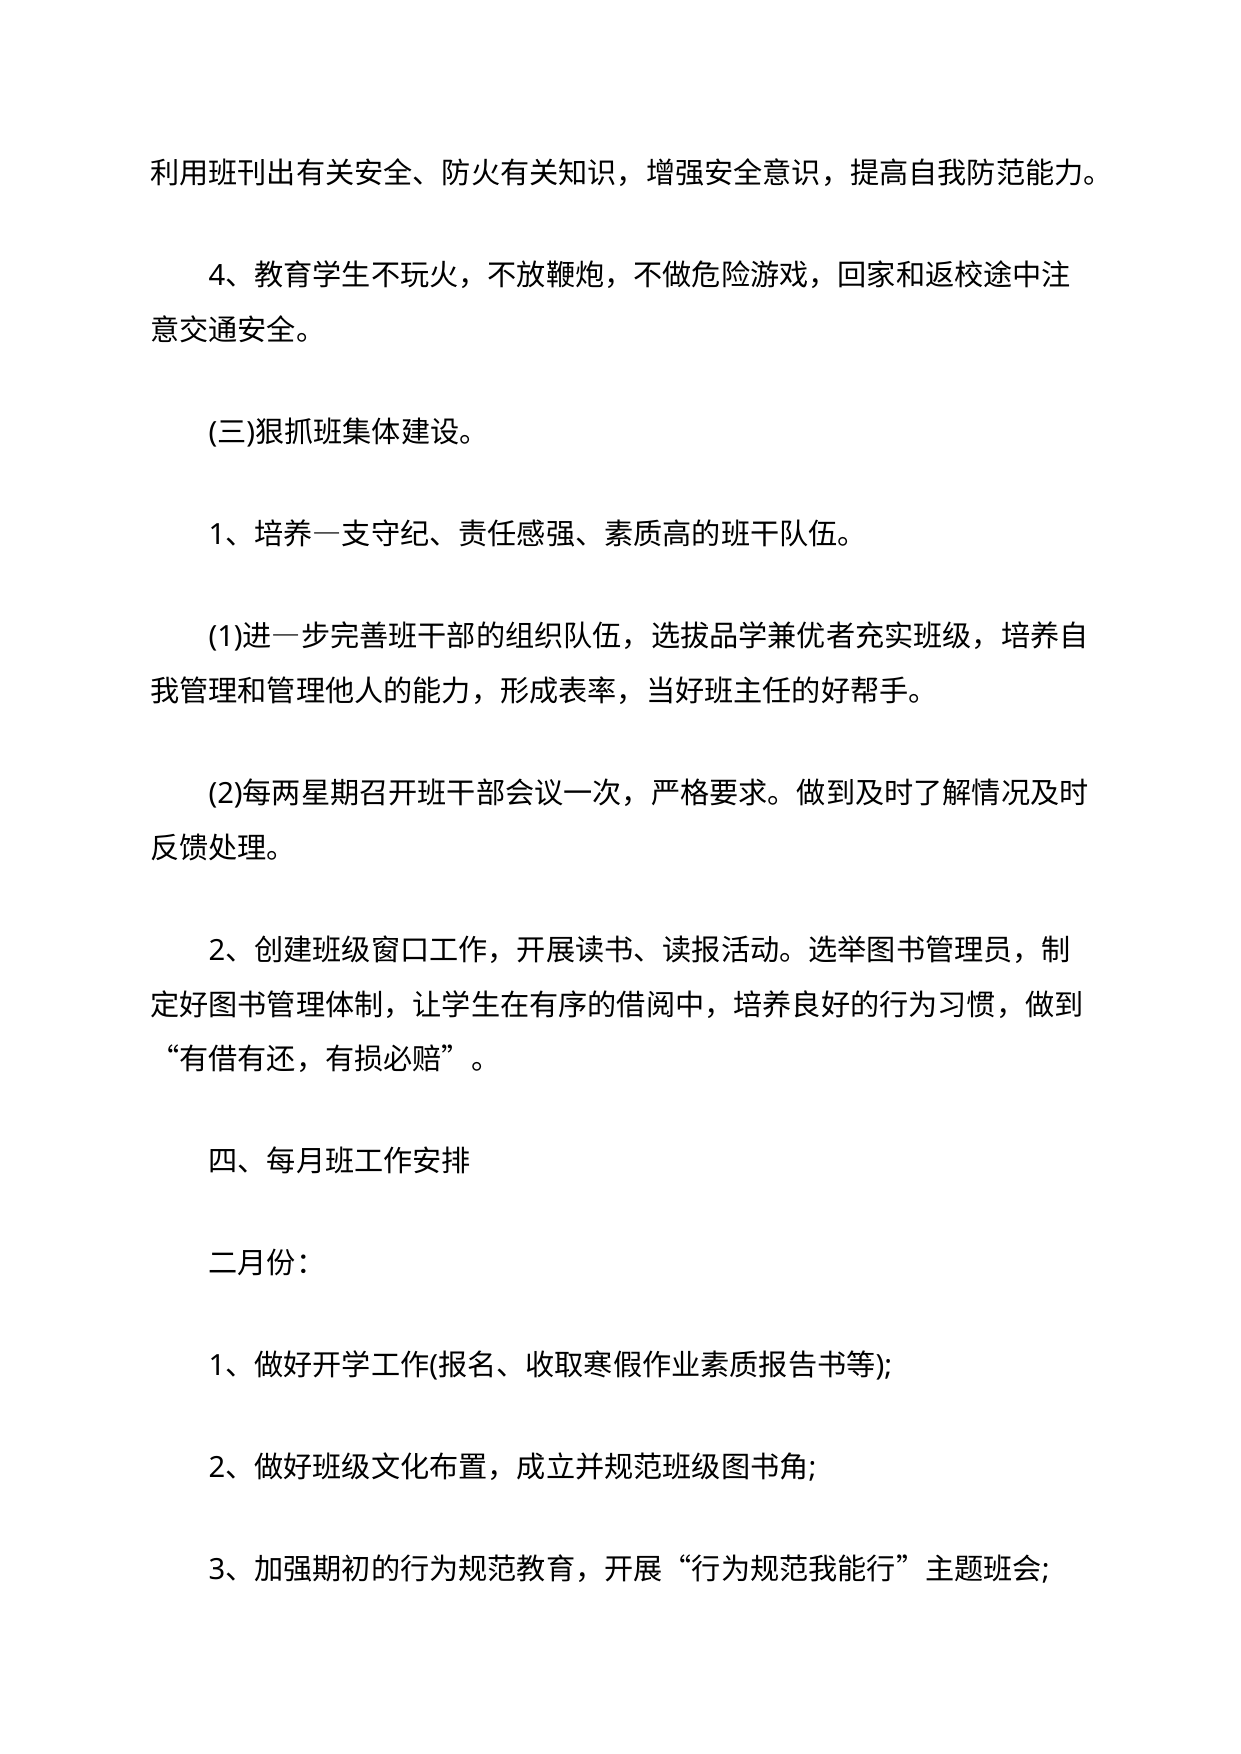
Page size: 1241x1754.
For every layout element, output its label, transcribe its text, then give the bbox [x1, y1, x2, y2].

text 二月份： [150, 1239, 1090, 1282]
text 2、创建班级窗口工作，开展读书、读报活动。选举图书管理员，制定好图书管理体制，让学生在有序的借阅中，培养良好的行为习惯，做到“有借有还，有损必赔”。 [150, 926, 1090, 1078]
text 2、做好班级文化布置，成立并规范班级图书角; [150, 1443, 1090, 1486]
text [150, 150, 1090, 192]
text (1)进—步完善班干部的组织队伍，选拔品学兼优者充实班级，培养自我管理和管理他人的能力，形成表率，当好班主任的好帮手。 [150, 612, 1090, 710]
text 1、培养—支守纪、责任感强、素质高的班干队伍。 [150, 511, 1090, 553]
text 4、教育学生不玩火，不放鞭炮，不做危险游戏，回家和返校途中注意交通安全。 [150, 252, 1090, 349]
text (2)每两星期召开班干部会议一次，严格要求。做到及时了解情况及时反馈处理。 [150, 769, 1090, 867]
text 四、每月班工作安排 [150, 1138, 1090, 1180]
text 3、加强期初的行为规范教育，开展“行为规范我能行”主题班会; [150, 1545, 1090, 1588]
text 1、做好开学工作(报名、收取寒假作业素质报告书等); [150, 1341, 1090, 1384]
text (三)狠抓班集体建设。 [150, 408, 1090, 451]
